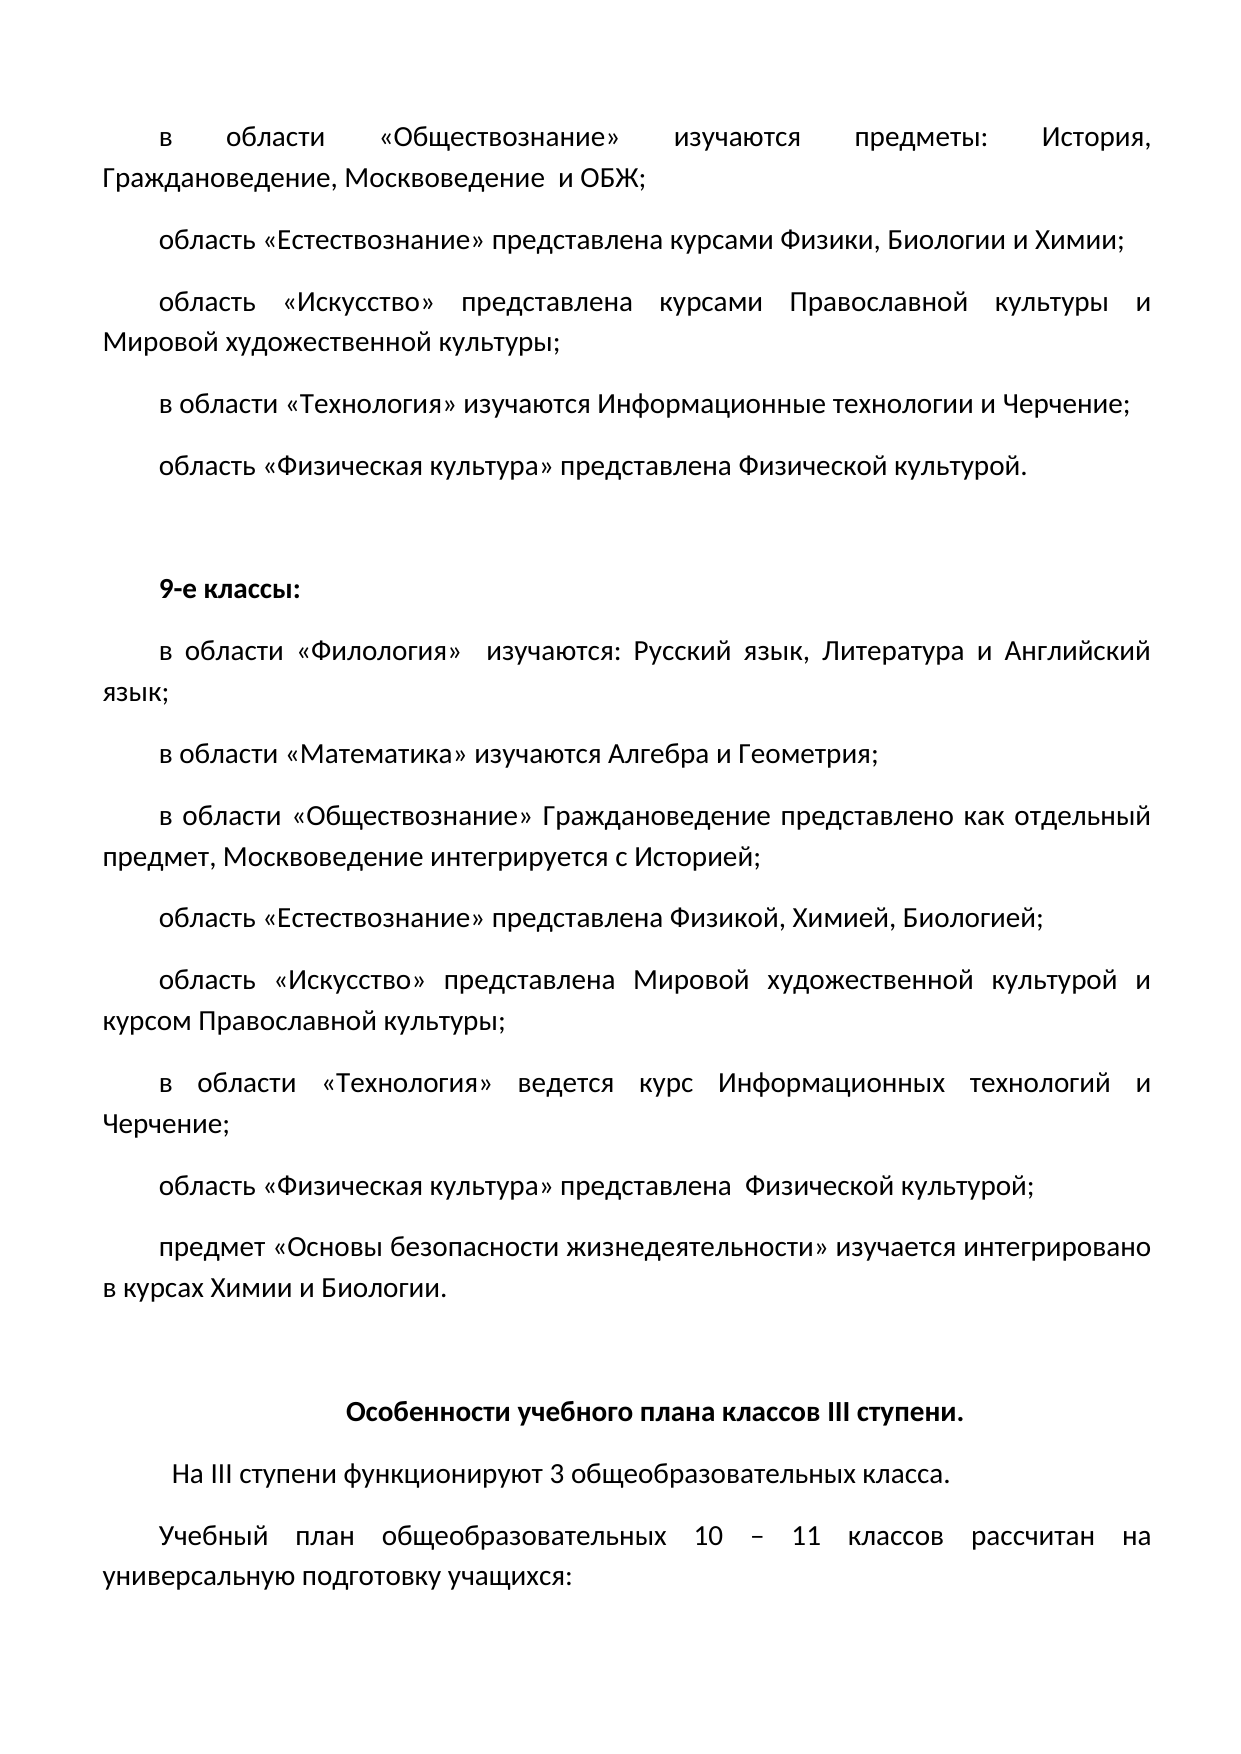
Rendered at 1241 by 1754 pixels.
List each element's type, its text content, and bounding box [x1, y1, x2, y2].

text область «Искусство» представлена Мировой художественной культурой и курсом Православной культуры; [102, 961, 1152, 1038]
text 9-е классы: [102, 571, 1152, 606]
text область «Искусство» представлена курсами Православной культуры и Мировой художественной культуры; [102, 283, 1152, 359]
text Учебный план общеобразовательных 10 – 11 классов рассчитан на универсальную подготовку учащихся: [102, 1517, 1152, 1593]
text в области «Технология» изучаются Информационные технологии и Черчение; [102, 385, 1152, 421]
text На III ступени функционируют 3 общеобразовательных класса. [102, 1455, 1152, 1490]
text в области «Филология» изучаются: Русский язык, Литература и Английский язык; [102, 632, 1152, 709]
text в области «Технология» ведется курс Информационных технологий и Черчение; [102, 1064, 1152, 1141]
text Особенности учебного плана классов III ступени. [102, 1393, 1152, 1429]
text область «Физическая культура» представлена Физической культурой; [102, 1167, 1152, 1202]
text в области «Математика» изучаются Алгебра и Геометрия; [102, 735, 1152, 771]
text предмет «Основы безопасности жизнедеятельности» изучается интегрировано в курсах Химии и Биологии. [102, 1228, 1152, 1305]
text в области «Обществознание» Граждановедение представлено как отдельный предмет, Москвоведение интегрируется с Историей; [102, 797, 1152, 873]
text область «Физическая культура» представлена Физической культурой. [102, 447, 1152, 483]
text в области «Обществознание» изучаются предметы: История, Граждановедение, Москвоведение и ОБЖ; [102, 118, 1152, 195]
text область «Естествознание» представлена Физикой, Химией, Биологией; [102, 899, 1152, 935]
text область «Естествознание» представлена курсами Физики, Биологии и Химии; [102, 221, 1152, 256]
